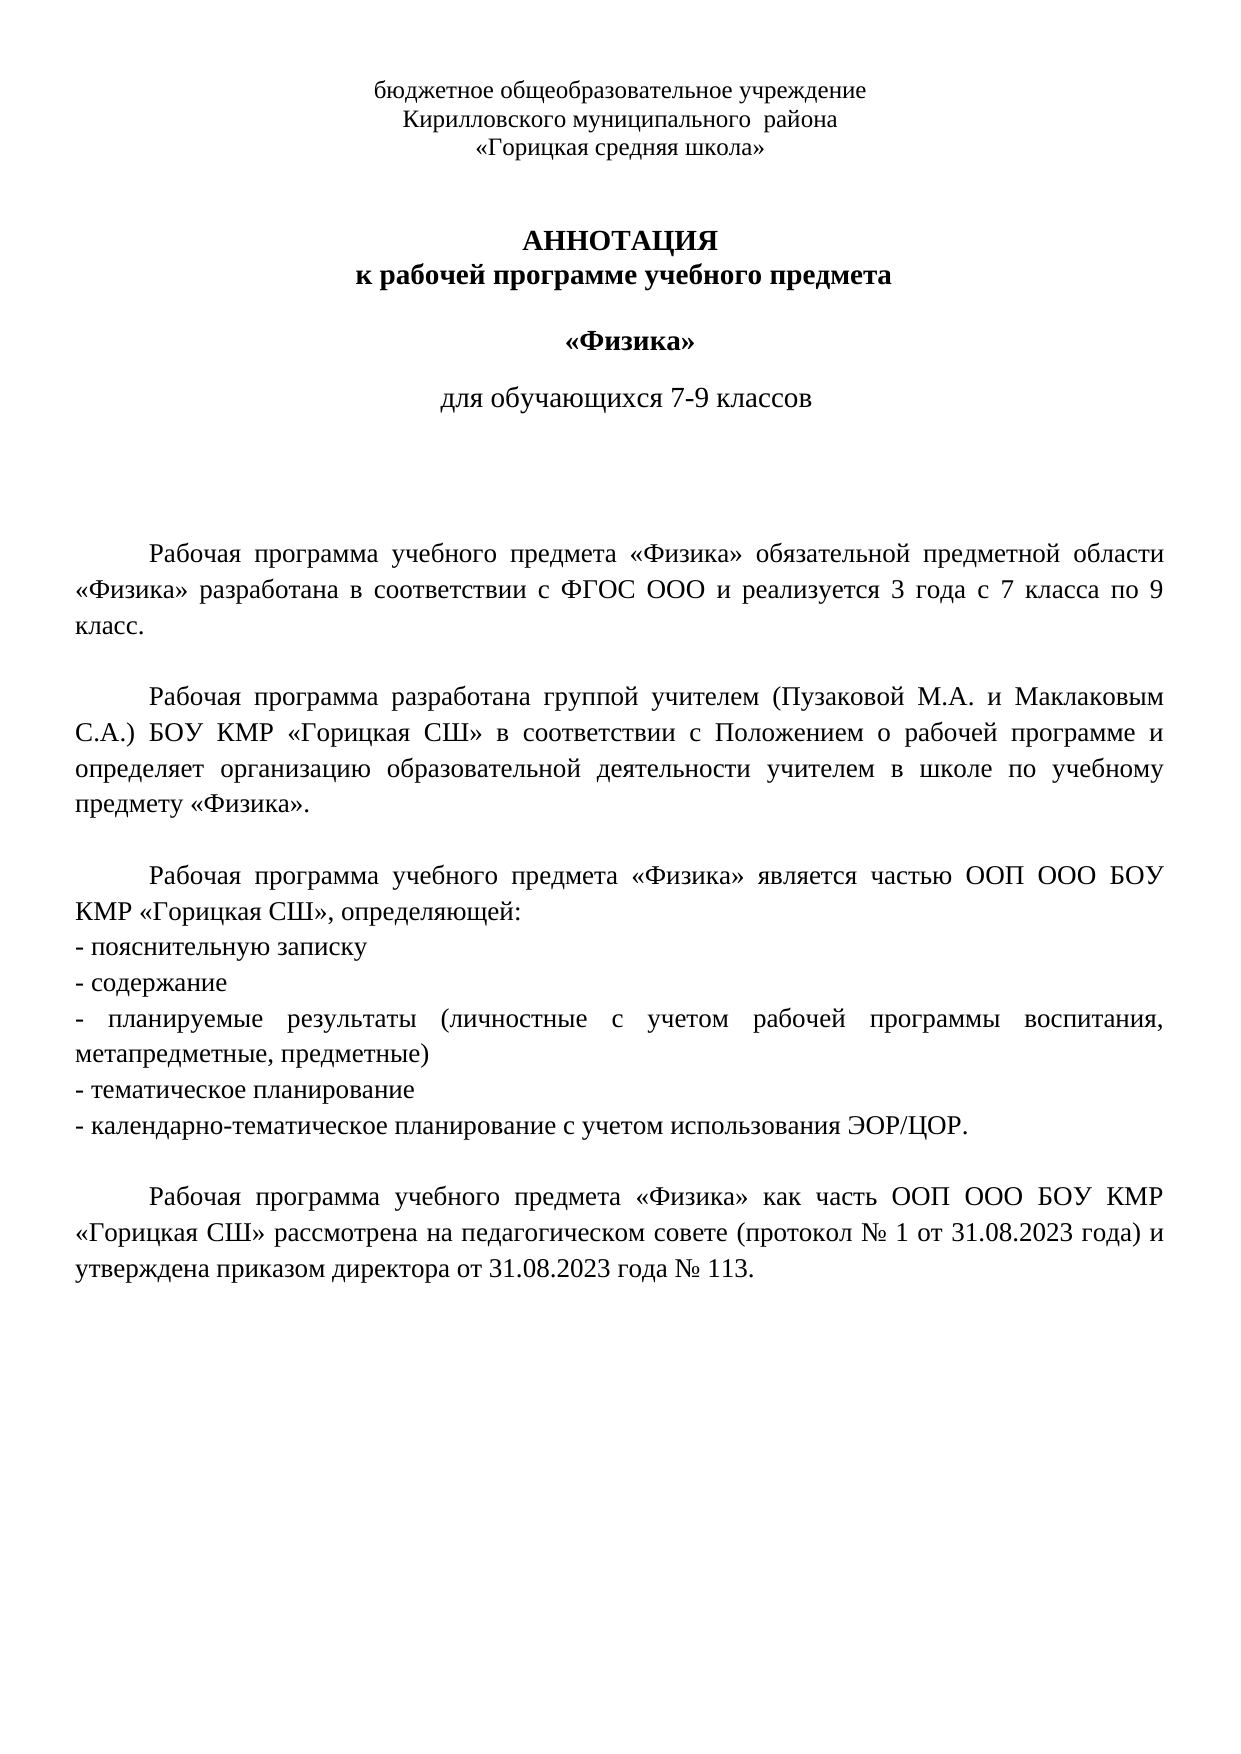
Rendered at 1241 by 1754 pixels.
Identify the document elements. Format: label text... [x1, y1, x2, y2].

text бюджетное общеобразовательное учреждение [75, 75, 1165, 104]
text для обучающихся 7-9 классов [87, 380, 1165, 413]
text «Горицкая средняя школа» [75, 132, 1165, 161]
text Рабочая программа учебного предмета «Физика» как часть ООП ООО БОУ КМР «Горицкая СШ» рассмотрена на педагогическом совете (протокол № 1 от 31.08.2023 года) и утверждена приказом директора от 31.08.2023 года № 113. [75, 1181, 1165, 1283]
text «Физика» [87, 323, 1165, 356]
text - планируемые результаты (личностные с учетом рабочей программы воспитания, метапредметные, предметные) [75, 1002, 1165, 1069]
text Рабочая программа учебного предмета «Физика» обязательной предметной области «Физика» разработана в соответствии с ФГОС ООО и реализуется 3 года с 7 класса по 9 класс. [75, 537, 1165, 640]
text Рабочая программа разработана группой учителем (Пузаковой М.А. и Маклаковым С.А.) БОУ КМР «Горицкая СШ» в соответствии с Положением о рабочей программе и определяет организацию образовательной деятельности учителем в школе по учебному предмету «Физика». [75, 680, 1165, 819]
text - содержание [75, 966, 1165, 997]
text АННОТАЦИЯ [75, 223, 1165, 257]
text - календарно-тематическое планирование с учетом использования ЭОР/ЦОР. [75, 1109, 1165, 1140]
text к рабочей программе учебного предмета [75, 257, 1165, 291]
text - пояснительную записку [75, 930, 1165, 962]
text Рабочая программа учебного предмета «Физика» является частью ООП ООО БОУ КМР «Горицкая СШ», определяющей: [75, 859, 1165, 926]
text - тематическое планирование [75, 1073, 1165, 1104]
text Кирилловского муниципального района [75, 104, 1165, 132]
